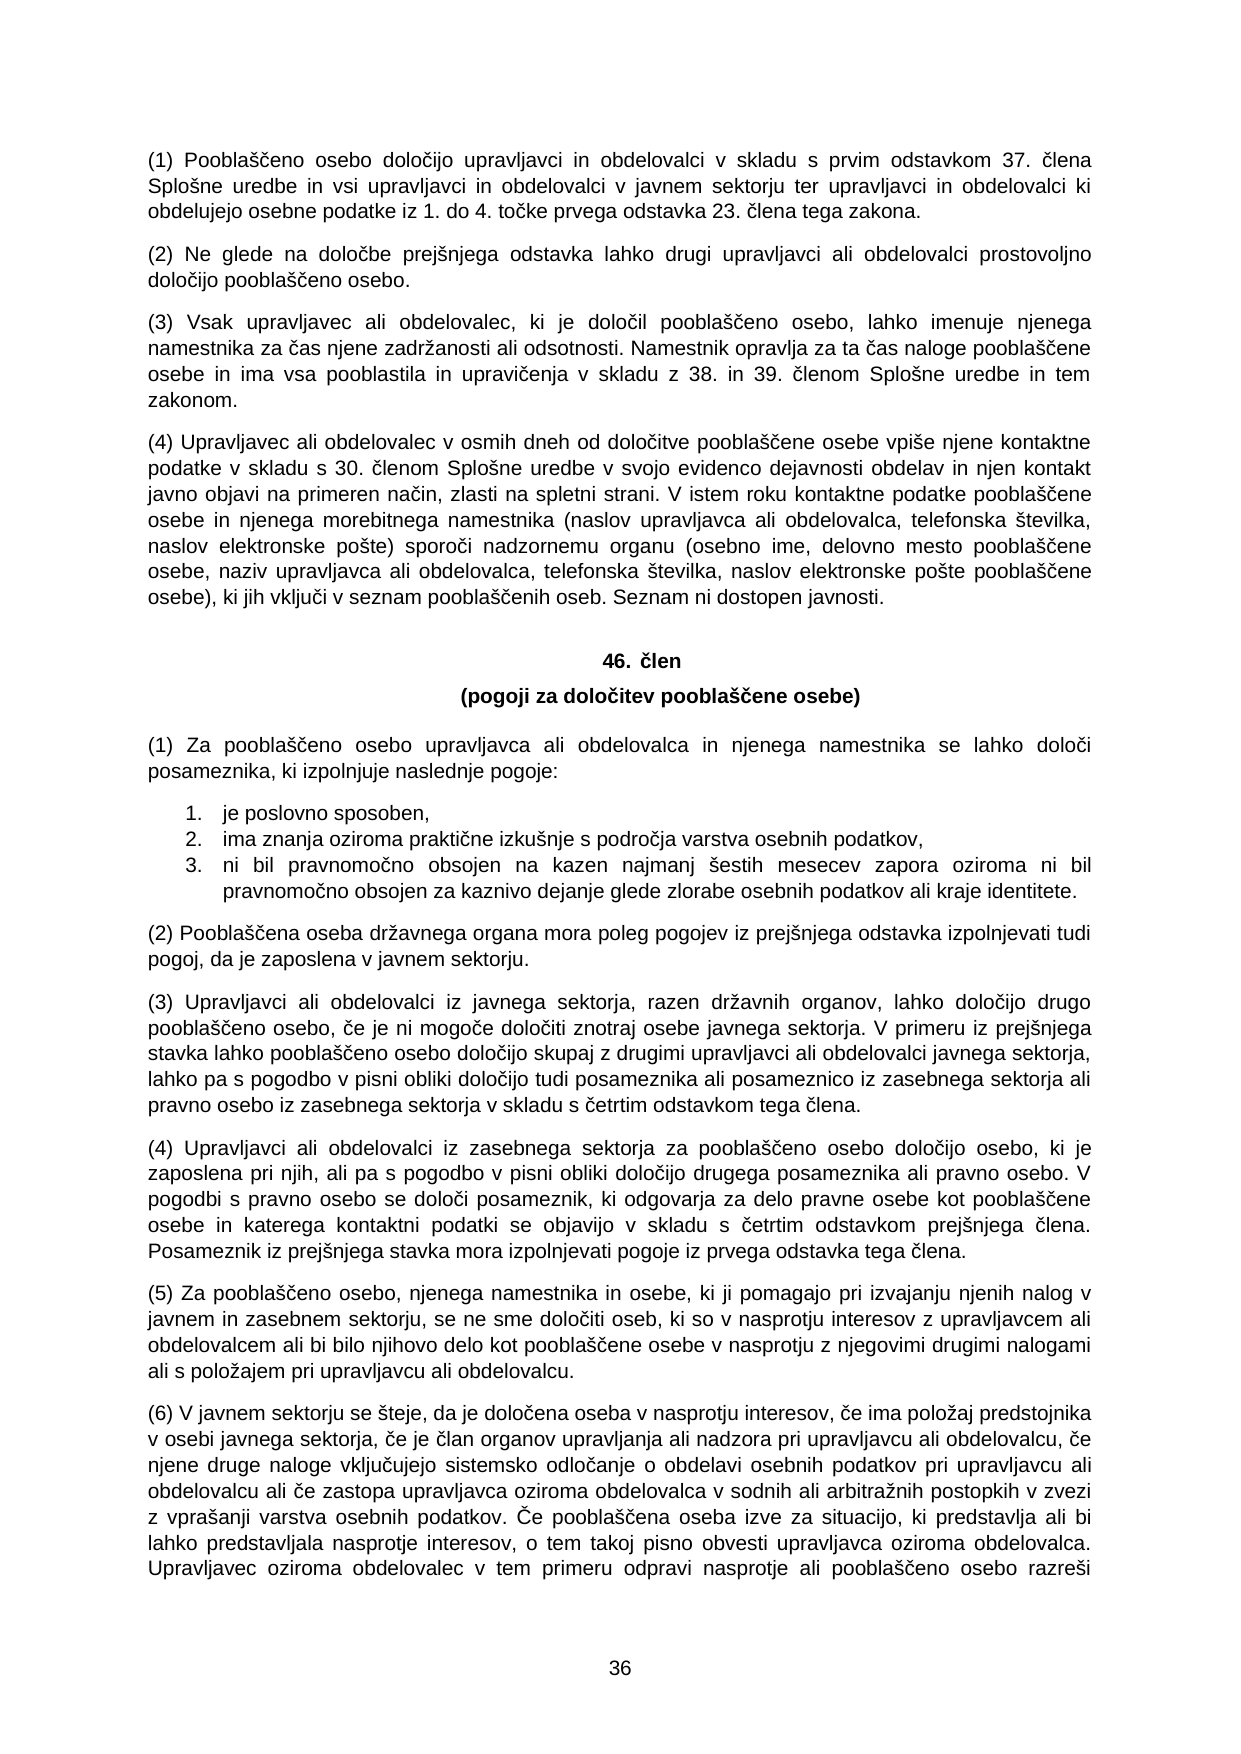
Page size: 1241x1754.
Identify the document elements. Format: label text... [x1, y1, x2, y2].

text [148, 1401, 1093, 1580]
subtitle člen (pogoji za določitev pooblaščene osebe) [191, 648, 1093, 708]
text (3) Upravljavci ali obdelovalci iz javnega sektorja, razen državnih organov, lahko določijo drugo pooblaščeno osebo, če je ni mogoče določiti znotraj osebe javnega sektorja. V primeru iz prejšnjega stavka lahko pooblaščeno osebo določijo skupaj z drugimi upravljavci ali obdelovalci javnega sektorja, lahko pa s pogodbo v pisni obliki določijo tudi posameznika ali posameznico iz zasebnega sektorja ali pravno osebo iz zasebnega sektorja v skladu s četrtim odstavkom tega člena. [148, 989, 1093, 1117]
text (4) Upravljavci ali obdelovalci iz zasebnega sektorja za pooblaščeno osebo določijo osebo, ki je zaposlena pri njih, ali pa s pogodbo v pisni obliki določijo drugega posameznika ali pravno osebo. V pogodbi s pravno osebo se določi posameznik, ki odgovarja za delo pravne osebe kot pooblaščene osebe in katerega kontaktni podatki se objavijo v skladu s četrtim odstavkom prejšnjega člena. Posameznik iz prejšnjega stavka mora izpolnjevati pogoje iz prvega odstavka tega člena. [148, 1135, 1093, 1263]
text (1) Pooblaščeno osebo določijo upravljavci in obdelovalci v skladu s prvim odstavkom 37. člena Splošne uredbe in vsi upravljavci in obdelovalci v javnem sektorju ter upravljavci in obdelovalci ki obdelujejo osebne podatke iz 1. do 4. točke prvega odstavka 23. člena tega zakona. [148, 148, 1093, 223]
list ni bil pravnomočno obsojen na kazen najmanj šestih mesecev zapora oziroma ni bil pravnomočno obsojen za kaznivo dejanje glede zlorabe osebnih podatkov ali kraje identitete. [185, 853, 1093, 903]
list ima znanja oziroma praktične izkušnje s področja varstva osebnih podatkov, [185, 827, 1093, 851]
text (2) Ne glede na določbe prejšnjega odstavka lahko drugi upravljavci ali obdelovalci prostovoljno določijo pooblaščeno osebo. [148, 242, 1093, 292]
text (2) Pooblaščena oseba državnega organa mora poleg pogojev iz prejšnjega odstavka izpolnjevati tudi pogoj, da je zaposlena v javnem sektorju. [148, 921, 1093, 971]
text (4) Upravljavec ali obdelovalec v osmih dneh od določitve pooblaščene osebe vpiše njene kontaktne podatke v skladu s 30. členom Splošne uredbe v svojo evidenco dejavnosti obdelav in njen kontakt javno objavi na primeren način, zlasti na spletni strani. V istem roku kontaktne podatke pooblaščene osebe in njenega morebitnega namestnika (naslov upravljavca ali obdelovalca, telefonska številka, naslov elektronske pošte) sporoči nadzornemu organu (osebno ime, delovno mesto pooblaščene osebe, naziv upravljavca ali obdelovalca, telefonska številka, naslov elektronske pošte pooblaščene osebe), ki jih vključi v seznam pooblaščenih oseb. Seznam ni dostopen javnosti. [148, 430, 1093, 609]
text (3) Vsak upravljavec ali obdelovalec, ki je določil pooblaščeno osebo, lahko imenuje njenega namestnika za čas njene zadržanosti ali odsotnosti. Namestnik opravlja za ta čas naloge pooblaščene osebe in ima vsa pooblastila in upravičenja v skladu z 38. in 39. členom Splošne uredbe in tem zakonom. [148, 310, 1093, 412]
text (5) Za pooblaščeno osebo, njenega namestnika in osebe, ki ji pomagajo pri izvajanju njenih nalog v javnem in zasebnem sektorju, se ne sme določiti oseb, ki so v nasprotju interesov z upravljavcem ali obdelovalcem ali bi bilo njihovo delo kot pooblaščene osebe v nasprotju z njegovimi drugimi nalogami ali s položajem pri upravljavcu ali obdelovalcu. [148, 1281, 1093, 1383]
text (1) Za pooblaščeno osebo upravljavca ali obdelovalca in njenega namestnika se lahko določi posameznika, ki izpolnjuje naslednje pogoje: [148, 733, 1093, 783]
list je poslovno sposoben, [185, 801, 1093, 825]
